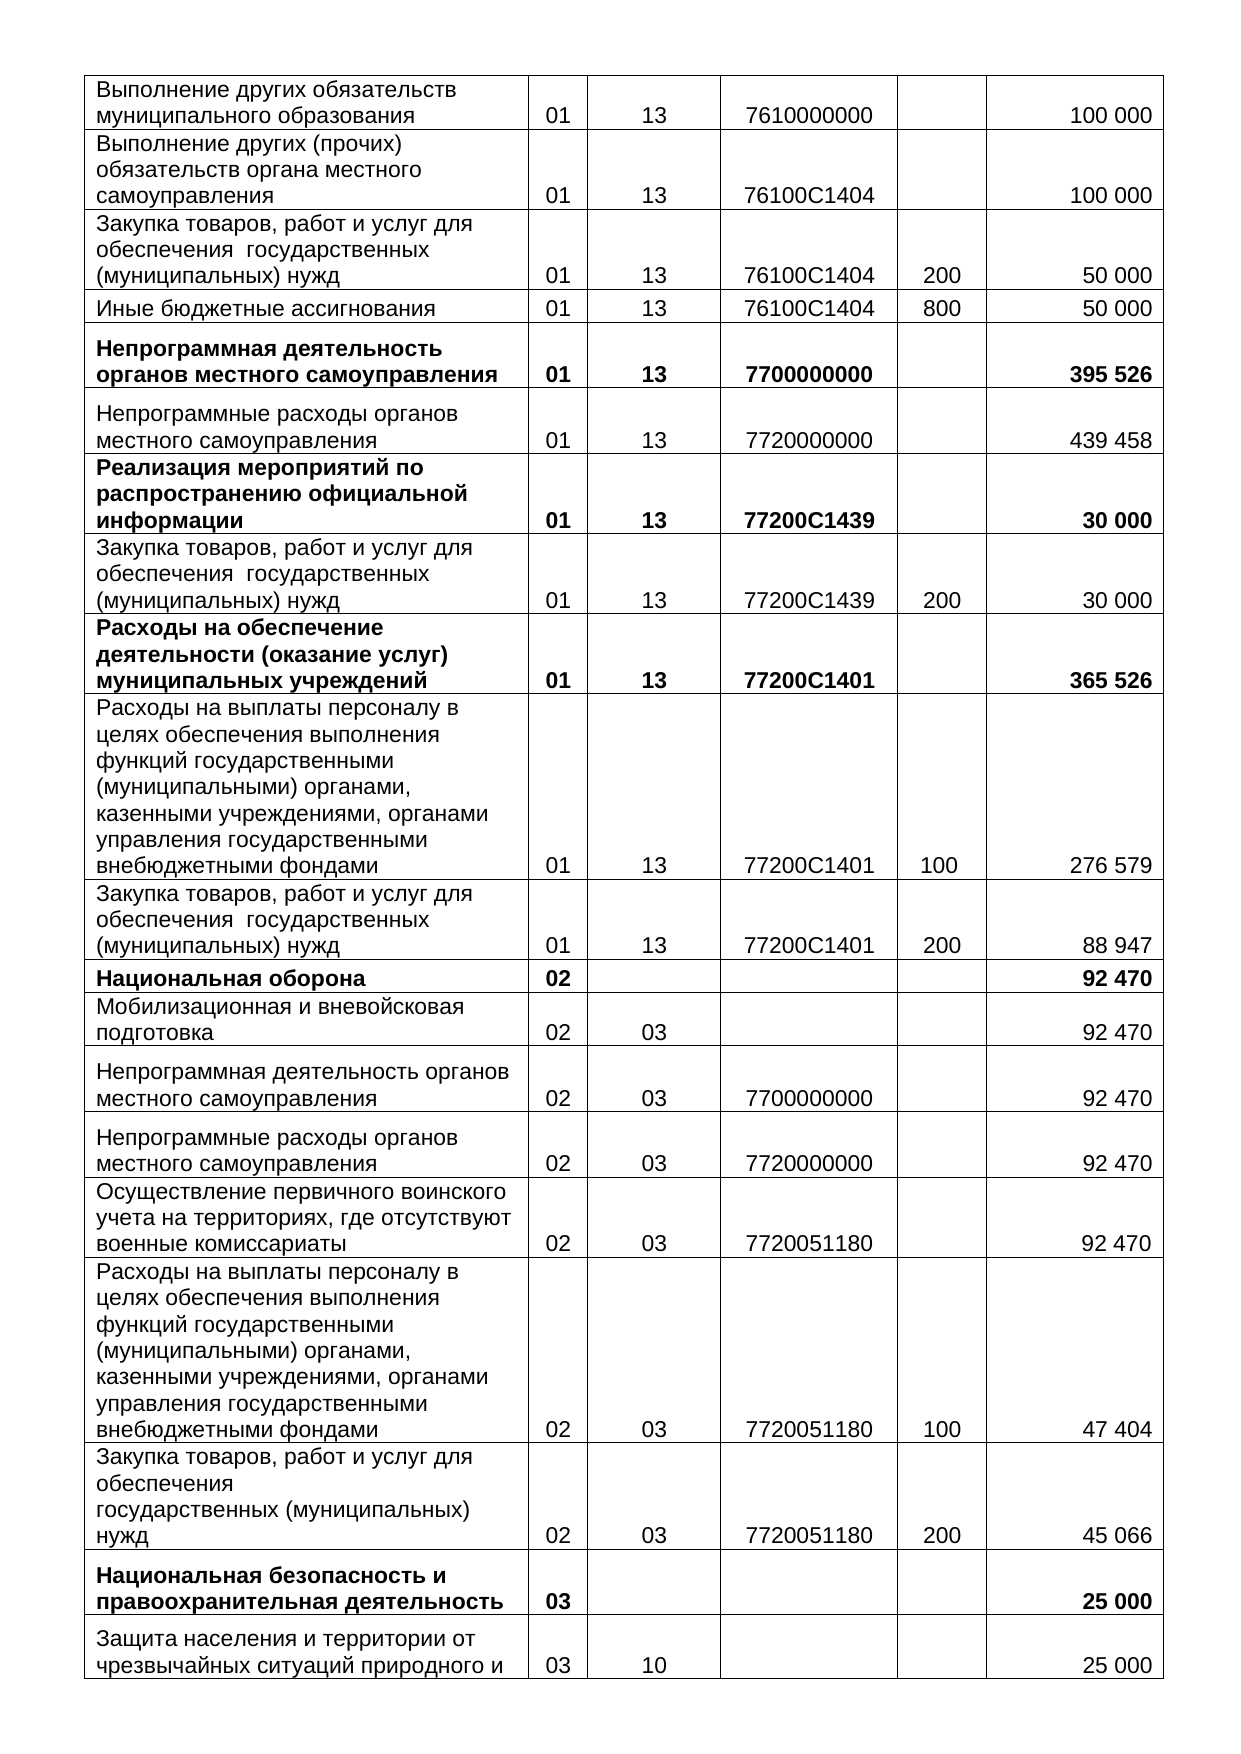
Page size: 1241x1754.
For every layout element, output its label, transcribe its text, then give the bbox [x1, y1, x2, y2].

table_cell [898, 130, 986, 209]
table_cell 02 [529, 993, 587, 1045]
table_cell Непрограммные расходы органов местного самоуправления [85, 388, 528, 453]
table_cell 7720051180 [721, 1178, 897, 1257]
table_cell 77200С1401 [721, 880, 897, 959]
table_cell 03 [588, 1112, 720, 1177]
table_cell 365 526 [987, 614, 1163, 693]
table_cell 439 458 [987, 388, 1163, 453]
table_cell 01 [529, 76, 587, 129]
table_cell 200 [898, 1443, 986, 1549]
table_cell 01 [529, 454, 587, 533]
table_cell [898, 454, 986, 533]
table_cell Непрограммная деятельность органов местного самоуправления [85, 323, 528, 387]
table_cell 800 [898, 290, 986, 322]
table_cell 03 [529, 1615, 587, 1678]
table_cell 03 [588, 1258, 720, 1442]
table_cell Выполнение других обязательств муниципального образования [85, 76, 528, 129]
table_cell [898, 1046, 986, 1111]
table_cell 92 470 [987, 960, 1163, 992]
table_cell 13 [588, 534, 720, 613]
table_cell 76100С1404 [721, 130, 897, 209]
table_cell [898, 614, 986, 693]
table_cell 100 [898, 694, 986, 879]
table_cell 02 [529, 1046, 587, 1111]
table_cell 13 [588, 614, 720, 693]
table_cell [721, 1615, 897, 1678]
table_cell [898, 76, 986, 129]
table_cell [898, 1178, 986, 1257]
table_cell 02 [529, 1258, 587, 1442]
table_cell 92 470 [987, 1178, 1163, 1257]
table_cell 02 [529, 1443, 587, 1549]
table_cell Выполнение других (прочих) обязательств органа местного самоуправления [85, 130, 528, 209]
table_cell 47 404 [987, 1258, 1163, 1442]
table_cell 03 [529, 1550, 587, 1614]
table_cell 01 [529, 290, 587, 322]
table_cell 77200С1401 [721, 694, 897, 879]
table_cell 13 [588, 454, 720, 533]
table_cell 76100С1404 [721, 210, 897, 289]
table_cell 77200С1401 [721, 614, 897, 693]
table_cell 7720051180 [721, 1258, 897, 1442]
table_cell 25 000 [987, 1550, 1163, 1614]
table_cell [898, 1112, 986, 1177]
table_cell 77200С1439 [721, 534, 897, 613]
table_cell 45 066 [987, 1443, 1163, 1549]
table_cell 01 [529, 130, 587, 209]
table_cell [898, 323, 986, 387]
table_cell Мобилизационная и вневойсковая подготовка [85, 993, 528, 1045]
table_cell 200 [898, 210, 986, 289]
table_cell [85, 1615, 528, 1678]
table_cell 200 [898, 534, 986, 613]
table_cell 03 [588, 1046, 720, 1111]
table_cell 200 [898, 880, 986, 959]
table_cell 50 000 [987, 210, 1163, 289]
table_cell [898, 993, 986, 1045]
table_cell [721, 1550, 897, 1614]
table_cell Расходы на выплаты персоналу в целях обеспечения выполнения функций государственными (муниципальными) органами, казенными учреждениями, органами управления государственными внебюджетными фондами [85, 1258, 528, 1442]
table_cell 01 [529, 534, 587, 613]
table_cell Национальная оборона [85, 960, 528, 992]
table_cell [898, 1550, 986, 1614]
table_cell Расходы на выплаты персоналу в целях обеспечения выполнения функций государственными (муниципальными) органами, казенными учреждениями, органами управления государственными внебюджетными фондами [85, 694, 528, 879]
table_cell 01 [529, 880, 587, 959]
table_cell 02 [529, 1178, 587, 1257]
table_cell Расходы на обеспечение деятельности (оказание услуг) муниципальных учреждений [85, 614, 528, 693]
table_cell [721, 960, 897, 992]
table_cell Иные бюджетные ассигнования [85, 290, 528, 322]
table_cell 03 [588, 1178, 720, 1257]
table_cell 7720000000 [721, 388, 897, 453]
table_cell 13 [588, 388, 720, 453]
table_cell Национальная безопасность и правоохранительная деятельность [85, 1550, 528, 1614]
table_cell 13 [588, 880, 720, 959]
table_cell 100 [898, 1258, 986, 1442]
table_cell 02 [529, 960, 587, 992]
table_cell 01 [529, 614, 587, 693]
table_cell 01 [529, 323, 587, 387]
table_cell 7610000000 [721, 76, 897, 129]
table_cell 25 000 [987, 1615, 1163, 1678]
table_cell Осуществление первичного воинского учета на территориях, где отсутствуют военные комиссариаты [85, 1178, 528, 1257]
table_cell 02 [529, 1112, 587, 1177]
table_cell 30 000 [987, 454, 1163, 533]
table_cell 88 947 [987, 880, 1163, 959]
table_cell 13 [588, 694, 720, 879]
table_cell 13 [588, 76, 720, 129]
table_cell 10 [588, 1615, 720, 1678]
table_cell Непрограммная деятельность органов местного самоуправления [85, 1046, 528, 1111]
table_cell 01 [529, 210, 587, 289]
table_cell 13 [588, 130, 720, 209]
table_cell 92 470 [987, 1112, 1163, 1177]
table_cell 276 579 [987, 694, 1163, 879]
table_cell 30 000 [987, 534, 1163, 613]
table_cell 395 526 [987, 323, 1163, 387]
table_cell [898, 960, 986, 992]
table_cell 76100С1404 [721, 290, 897, 322]
table_cell 100 000 [987, 76, 1163, 129]
table_cell 01 [529, 388, 587, 453]
table_cell 03 [588, 1443, 720, 1549]
table_cell 13 [588, 290, 720, 322]
table_cell [898, 1615, 986, 1678]
table_cell 03 [588, 993, 720, 1045]
table_cell 50 000 [987, 290, 1163, 322]
table_cell Закупка товаров, работ и услуг для обеспечения государственных (муниципальных) нужд [85, 1443, 528, 1549]
table_cell 92 470 [987, 1046, 1163, 1111]
table_cell 100 000 [987, 130, 1163, 209]
table_cell 7700000000 [721, 323, 897, 387]
table_cell Непрограммные расходы органов местного самоуправления [85, 1112, 528, 1177]
table_cell [898, 388, 986, 453]
table_cell Реализация мероприятий по распространению официальной информации [85, 454, 528, 533]
table_cell 7720051180 [721, 1443, 897, 1549]
table_cell Закупка товаров, работ и услуг для обеспечения государственных (муниципальных) нужд [85, 880, 528, 959]
table_cell 7720000000 [721, 1112, 897, 1177]
table_cell [721, 993, 897, 1045]
table_cell 13 [588, 210, 720, 289]
table_cell 77200С1439 [721, 454, 897, 533]
table_cell Закупка товаров, работ и услуг для обеспечения государственных (муниципальных) нужд [85, 534, 528, 613]
table_cell [588, 1550, 720, 1614]
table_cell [85, 210, 528, 289]
table_cell 7700000000 [721, 1046, 897, 1111]
table_cell 13 [588, 323, 720, 387]
table_cell 01 [529, 694, 587, 879]
table_cell 92 470 [987, 993, 1163, 1045]
table_cell [588, 960, 720, 992]
